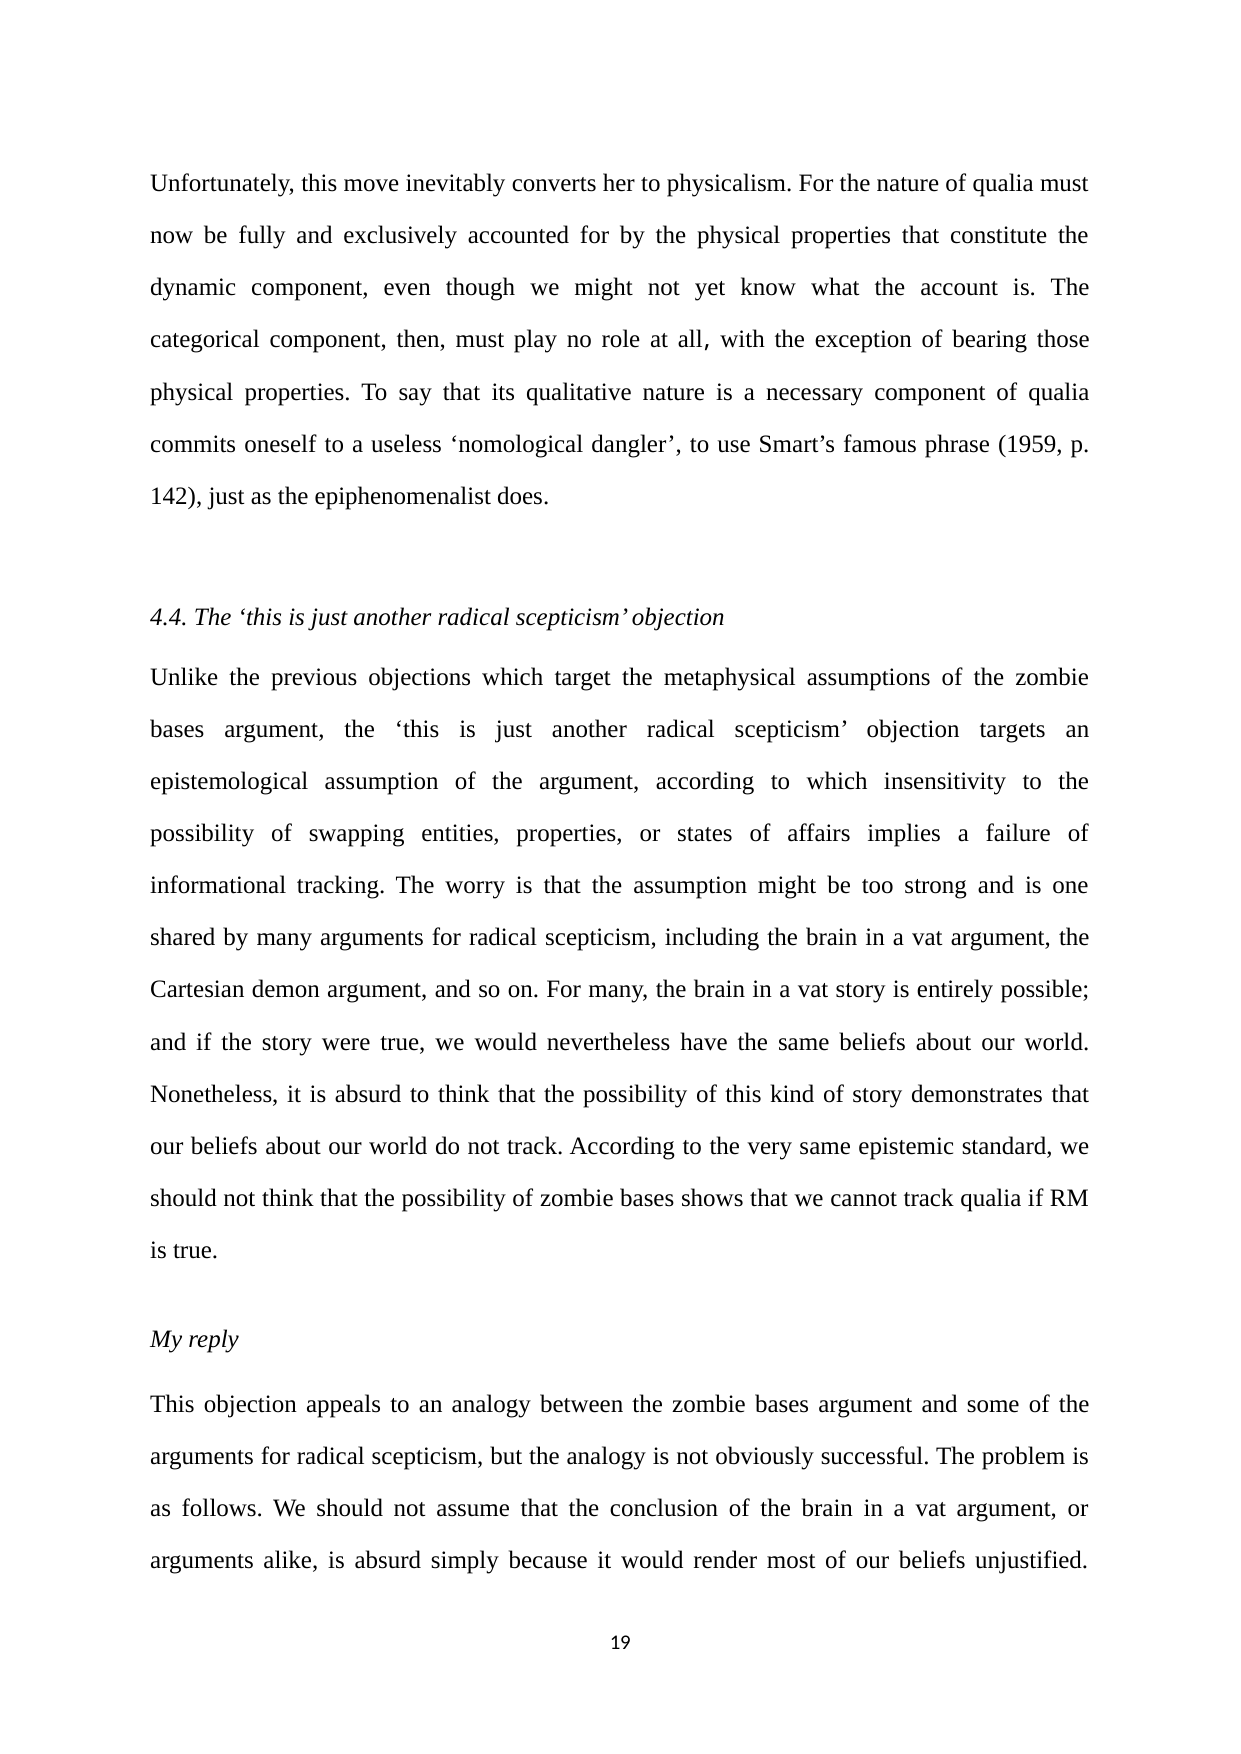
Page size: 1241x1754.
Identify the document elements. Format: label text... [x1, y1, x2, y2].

text Unlike the previous objections which target the metaphysical assumptions of the zombie bases argument, the ‘this is just another radical scepticism’ objection targets an epistemological assumption of the argument, according to which insensitivity to the possibility of swapping entities, properties, or states of affairs implies a failure of informational tracking. The worry is that the assumption might be too strong and is one shared by many arguments for radical scepticism, including the brain in a vat argument, the Cartesian demon argument, and so on. For many, the brain in a vat story is entirely possible; and if the story were true, we would nevertheless have the same beliefs about our world. Nonetheless, it is absurd to think that the possibility of this kind of story demonstrates that our beliefs about our world do not track. According to the very same epistemic standard, we should not think that the possibility of zombie bases shows that we cannot track qualia if RM is true. [150, 644, 1090, 1269]
subtitle My reply [150, 1306, 1090, 1358]
text 4.4. The ‘this is just another radical scepticism’ objection [150, 583, 1090, 635]
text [150, 1371, 1090, 1579]
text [150, 150, 1090, 514]
